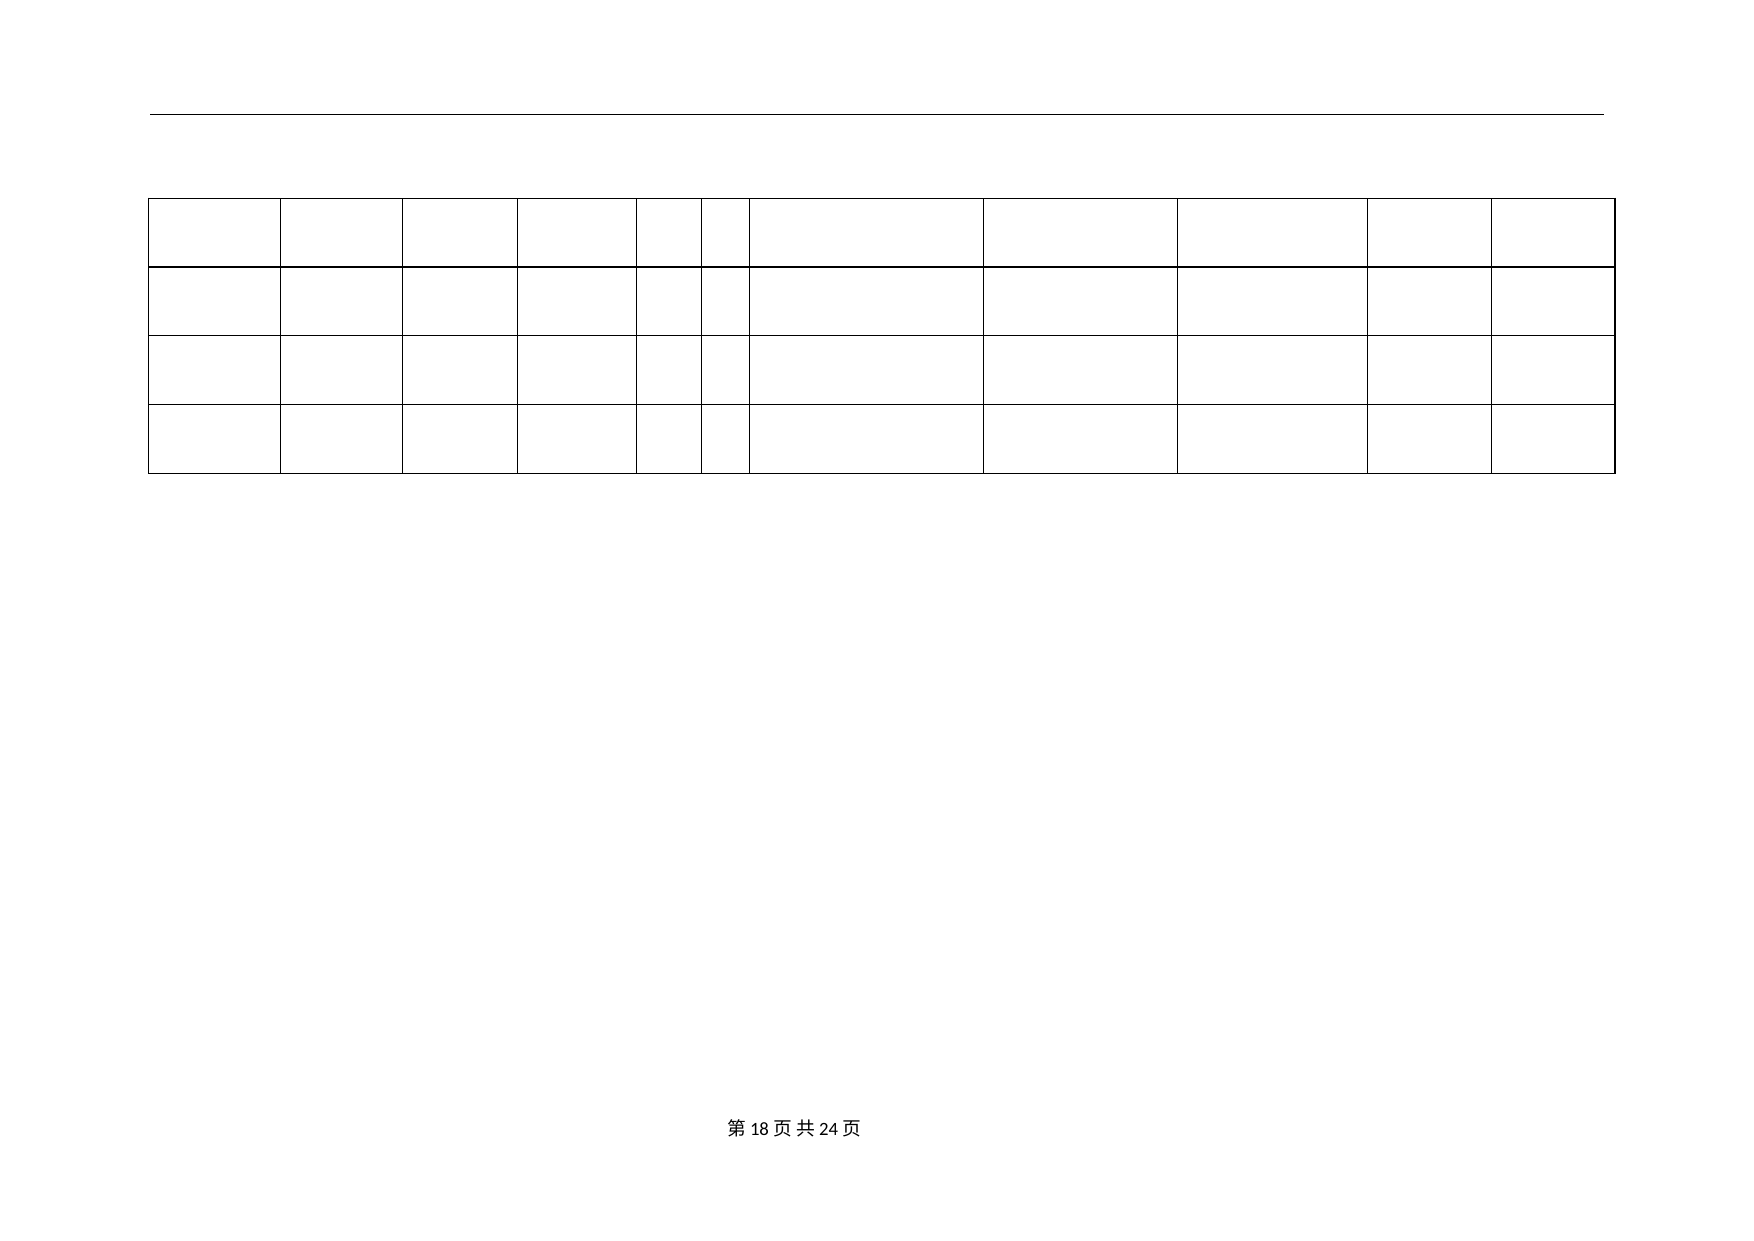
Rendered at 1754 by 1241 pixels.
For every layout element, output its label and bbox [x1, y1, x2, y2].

table_cell [702, 199, 749, 266]
table_cell [1178, 268, 1367, 335]
table_cell [281, 199, 402, 266]
table_cell [702, 268, 749, 335]
table_cell [149, 405, 280, 473]
table_cell [149, 199, 280, 266]
table_cell [518, 199, 636, 266]
table_cell [149, 268, 280, 335]
table_cell [750, 336, 983, 404]
table_cell [637, 336, 701, 404]
table_cell [984, 405, 1177, 473]
table_cell [403, 405, 517, 473]
table_cell [637, 199, 701, 266]
table_cell [518, 336, 636, 404]
table_cell [281, 405, 402, 473]
table_cell [1368, 268, 1491, 335]
table_cell [403, 199, 517, 266]
table_cell [1492, 336, 1614, 404]
table_cell [518, 405, 636, 473]
table_cell [1178, 199, 1367, 266]
table_cell [1368, 336, 1491, 404]
table_cell [1492, 199, 1614, 266]
table_cell [1178, 405, 1367, 473]
table_cell [1492, 268, 1614, 335]
table_cell [403, 268, 517, 335]
table_cell [750, 199, 983, 266]
table_cell [984, 199, 1177, 266]
table_cell [1368, 405, 1491, 473]
table_cell [1178, 336, 1367, 404]
table_cell [984, 268, 1177, 335]
table_cell [637, 405, 701, 473]
table_cell [1368, 199, 1491, 266]
table_cell [149, 336, 280, 404]
table_cell [281, 336, 402, 404]
table_cell [1492, 405, 1614, 473]
table_cell [984, 336, 1177, 404]
table_cell [702, 336, 749, 404]
table_cell [403, 336, 517, 404]
table_cell [702, 405, 749, 473]
table_cell [281, 268, 402, 335]
table_cell [750, 268, 983, 335]
table_cell [750, 405, 983, 473]
table_cell [637, 268, 701, 335]
table_cell [518, 268, 636, 335]
